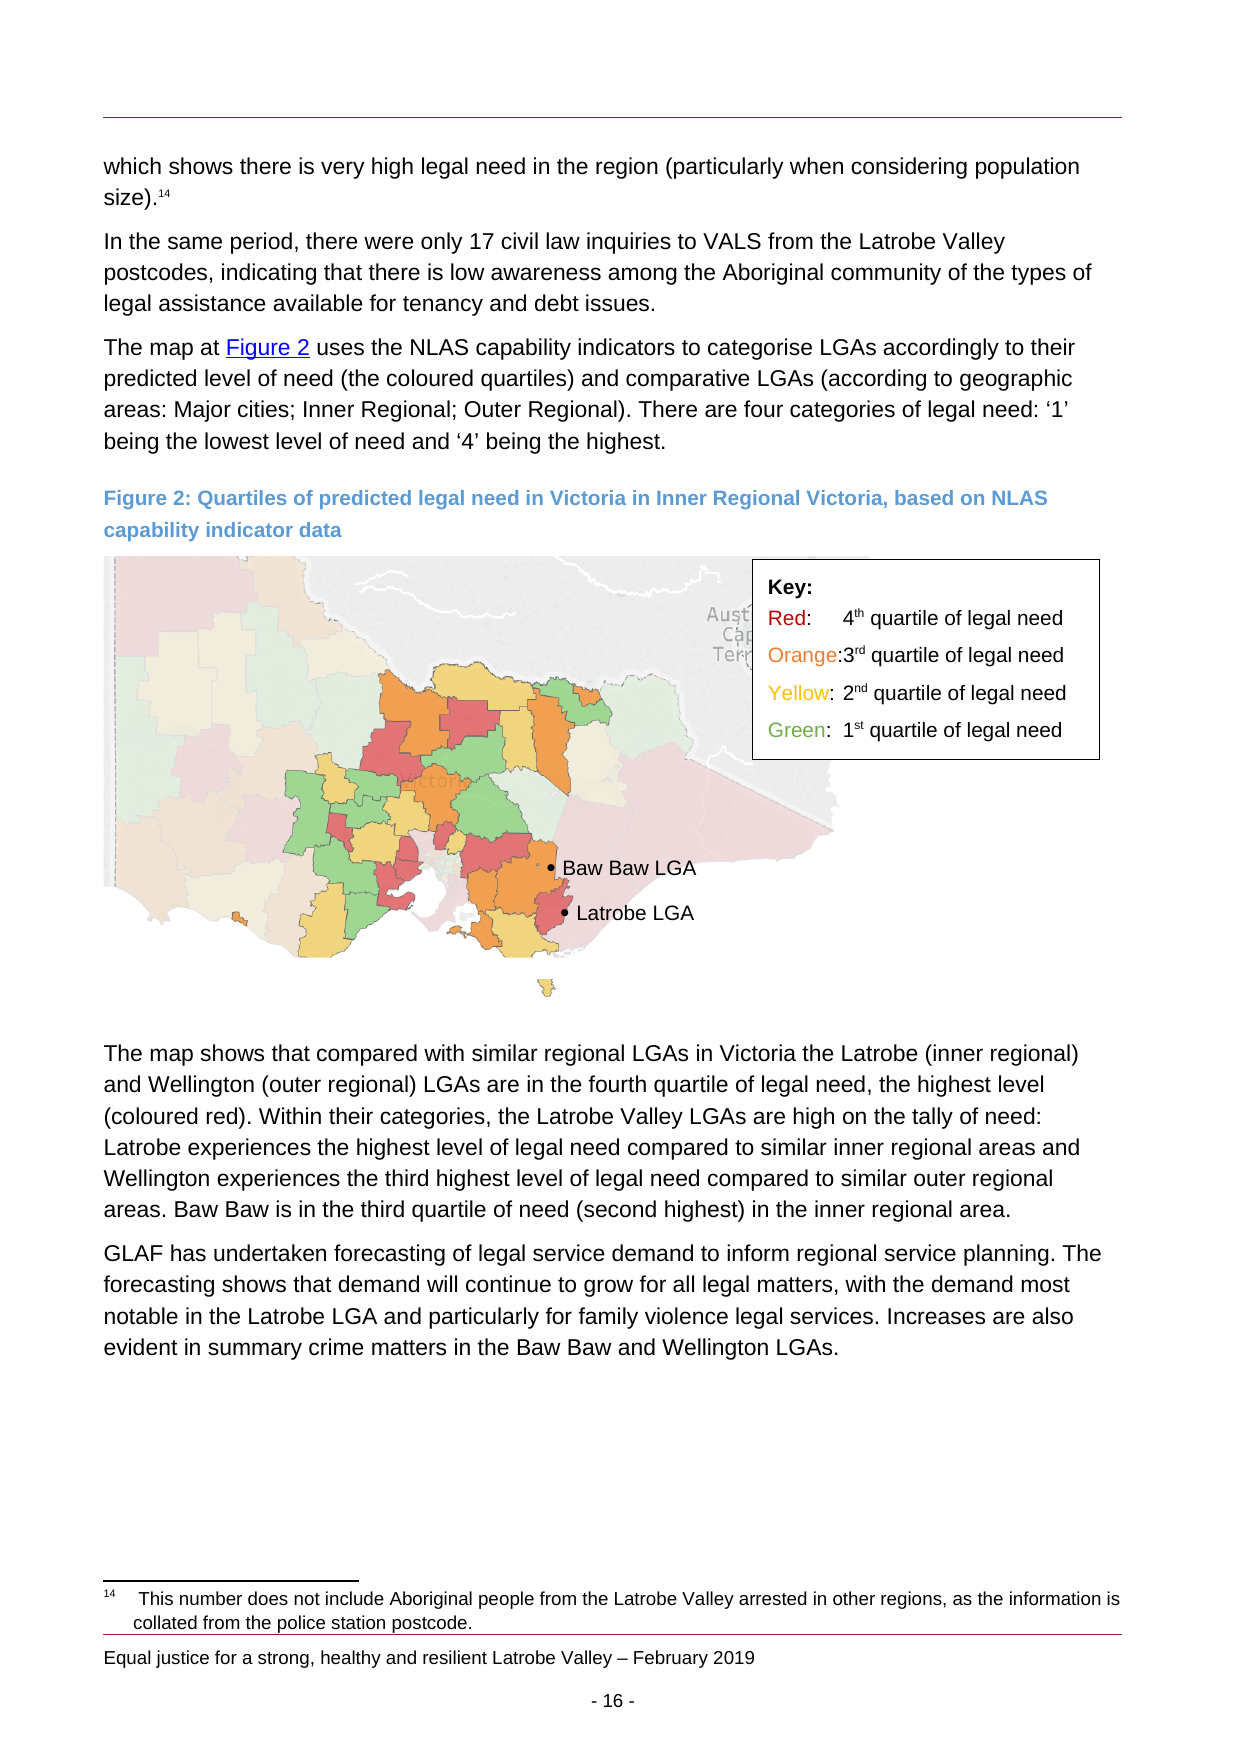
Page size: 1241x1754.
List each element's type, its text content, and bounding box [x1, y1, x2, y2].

text The map at Figure 2 uses the NLAS capability indicators to categorise LGAs accordingly to their predicted level of need (the coloured quartiles) and comparative LGAs (according to geographic areas: Major cities; Inner Regional; Outer Regional). There are four categories of legal need: ‘1’ being the lowest level of need and ‘4’ being the highest. [103, 329, 1122, 454]
subtitle Figure 2: Quartiles of predicted legal need in Victoria in Inner Regional Victoria, based on NLAS capability indicator data [103, 479, 1122, 541]
text GLAF has undertaken forecasting of legal service demand to inform regional service planning. The forecasting shows that demand will continue to grow for all legal matters, with the demand most notable in the Latrobe LGA and particularly for family violence legal services. Increases are also evident in summary crime matters in the Baw Baw and Wellington LGAs. [103, 1235, 1122, 1360]
picture [103, 556, 870, 1019]
text The map shows that compared with similar regional LGAs in Victoria the Latrobe (inner regional) and Wellington (outer regional) LGAs are in the fourth quartile of legal need, the highest level (coloured red). Within their categories, the Latrobe Valley LGAs are high on the tally of need: Latrobe experiences the highest level of legal need compared to similar inner regional areas and Wellington experiences the third highest level of legal need compared to similar outer regional areas. Baw Baw is in the third quartile of need (second highest) in the inner regional area. [103, 1035, 1122, 1223]
text In the same period, there were only 17 civil law inquiries to VALS from the Latrobe Valley postcodes, indicating that there is low awareness among the Aboriginal community of the types of legal assistance available for tenancy and debt issues. [103, 223, 1122, 316]
